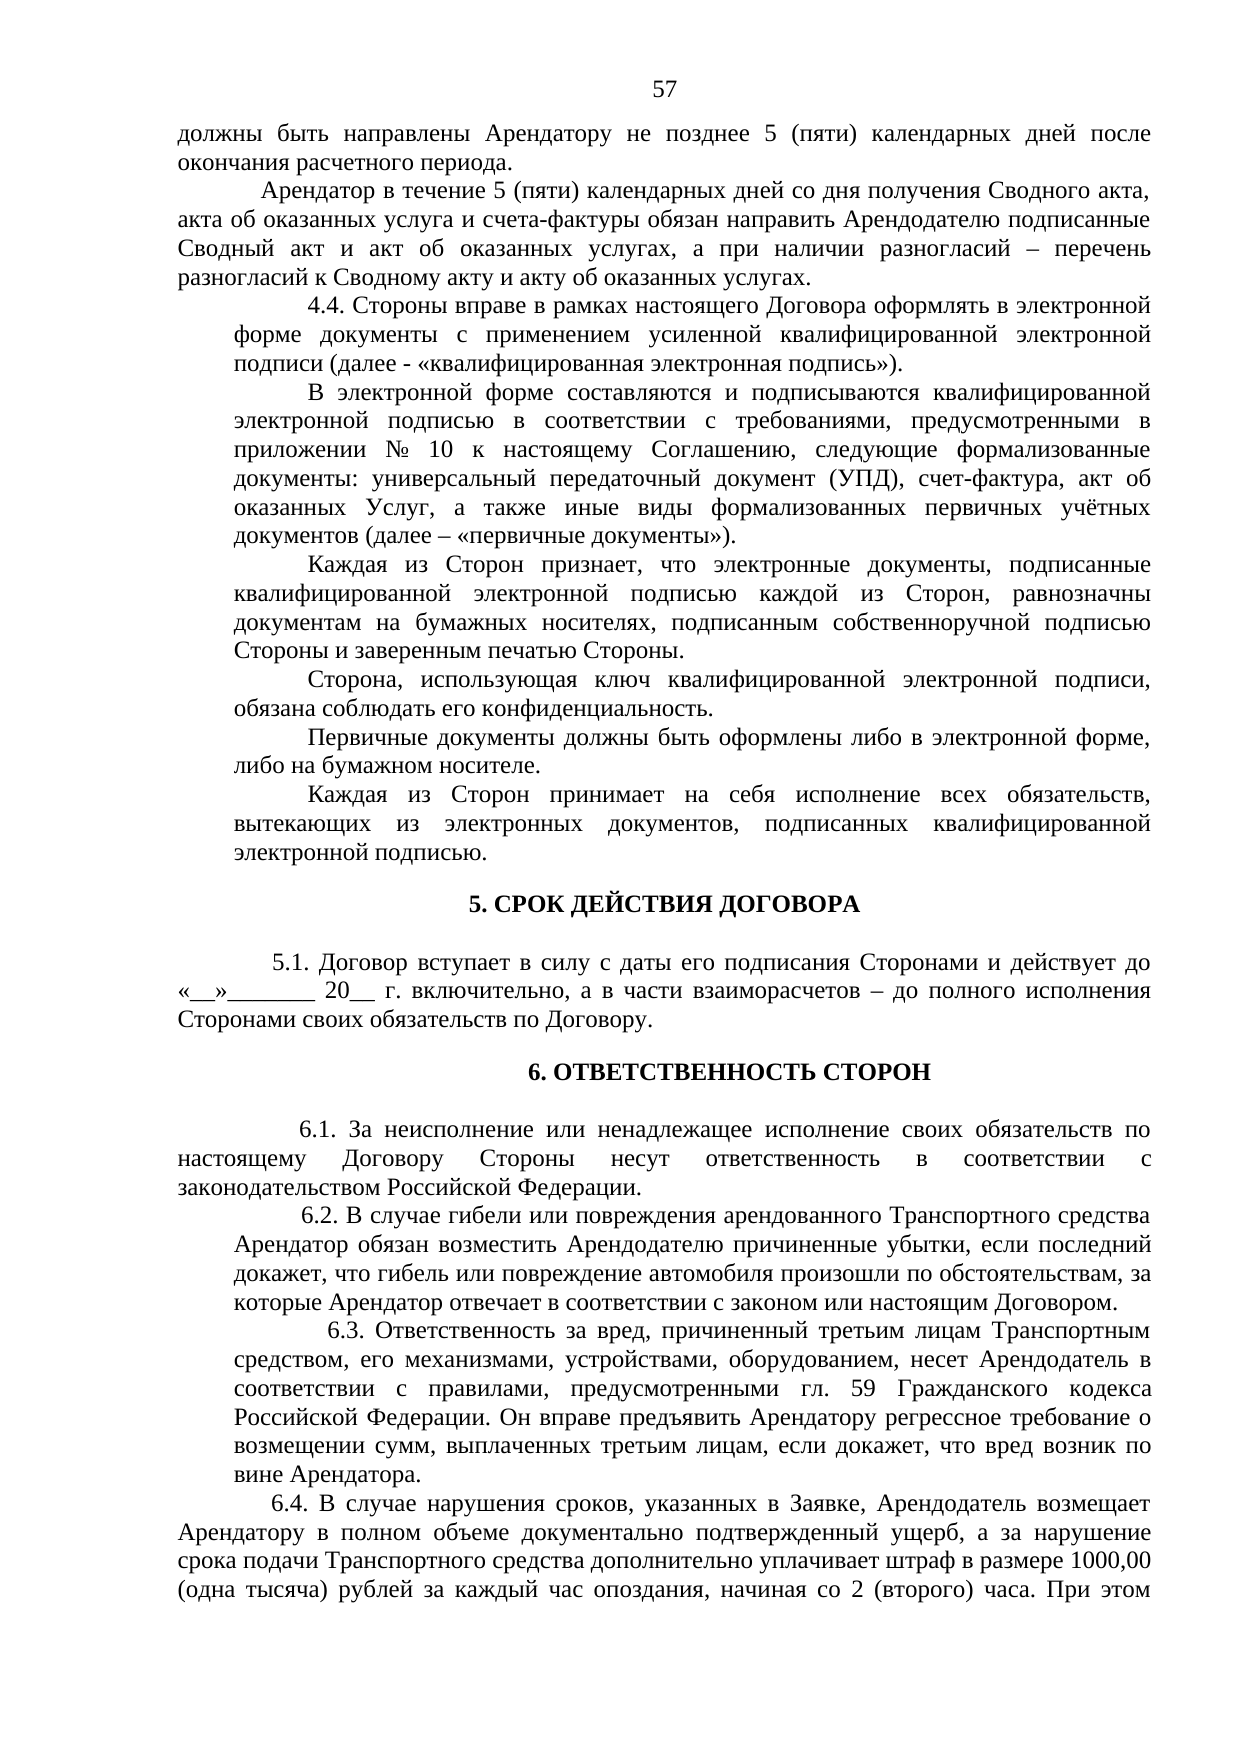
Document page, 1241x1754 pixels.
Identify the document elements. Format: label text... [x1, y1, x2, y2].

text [177, 1488, 1152, 1603]
text 5.1. Договор вступает в силу с даты его подписания Сторонами и действует до «__»_______ 20__ г. включительно, а в части взаиморасчетов – до полного исполнения Сторонами своих обязательств по Договору. [177, 947, 1152, 1033]
text 4.4. Стороны вправе в рамках настоящего Договора оформлять в электронной форме документы с применением усиленной квалифицированной электронной подписи (далее - «квалифицированная электронная подпись»). [233, 291, 1152, 377]
text 6.2. В случае гибели или повреждения арендованного Транспортного средства Арендатор обязан возместить Арендодателю причиненные убытки, если последний докажет, что гибель или повреждение автомобиля произошли по обстоятельствам, за которые Арендатор отвечает в соответствии с законом или настоящим Договором. [233, 1200, 1152, 1315]
text Сторона, использующая ключ квалифицированной электронной подписи, обязана соблюдать его конфиденциальность. [233, 664, 1152, 722]
text В электронной форме составляются и подписываются квалифицированной электронной подписью в соответствии с требованиями, предусмотренными в приложении № 10 к настоящему Соглашению, следующие формализованные документы: универсальный передаточный документ (УПД), счет-фактура, акт об оказанных Услуг, а также иные виды формализованных первичных учётных документов (далее – «первичные документы»). [233, 377, 1152, 549]
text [177, 118, 1152, 176]
text Каждая из Сторон признает, что электронные документы, подписанные квалифицированной электронной подписью каждой из Сторон, равнозначны документам на бумажных носителях, подписанным собственноручной подписью Стороны и заверенным печатью Стороны. [233, 549, 1152, 664]
text 6.3. Ответственность за вред, причиненный третьим лицам Транспортным средством, его механизмами, устройствами, оборудованием, несет Арендодатель в соответствии с правилами, предусмотренными гл. 59 Гражданского кодекса Российской Федерации. Он вправе предъявить Арендатору регрессное требование о возмещении сумм, выплаченных третьим лицам, если докажет, что вред возник по вине Арендатора. [233, 1315, 1152, 1488]
text 6.1. За неисполнение или ненадлежащее исполнение своих обязательств по настоящему Договору Стороны несут ответственность в соответствии с законодательством Российской Федерации. [177, 1114, 1152, 1200]
text 6. ОТВЕТСТВЕННОСТЬ СТОРОН [233, 1057, 1152, 1085]
text Каждая из Сторон принимает на себя исполнение всех обязательств, вытекающих из электронных документов, подписанных квалифицированной электронной подписью. [233, 779, 1152, 866]
text 5. СРОК ДЕЙСТВИЯ ДОГОВОРА [177, 889, 1152, 918]
text Первичные документы должны быть оформлены либо в электронной форме, либо на бумажном носителе. [233, 722, 1152, 779]
text Арендатор в течение 5 (пяти) календарных дней со дня получения Сводного акта, акта об оказанных услуга и счета-фактуры обязан направить Арендодателю подписанные Сводный акт и акт об оказанных услугах, а при наличии разногласий – перечень разногласий к Сводному акту и акту об оказанных услугах. [177, 176, 1152, 291]
